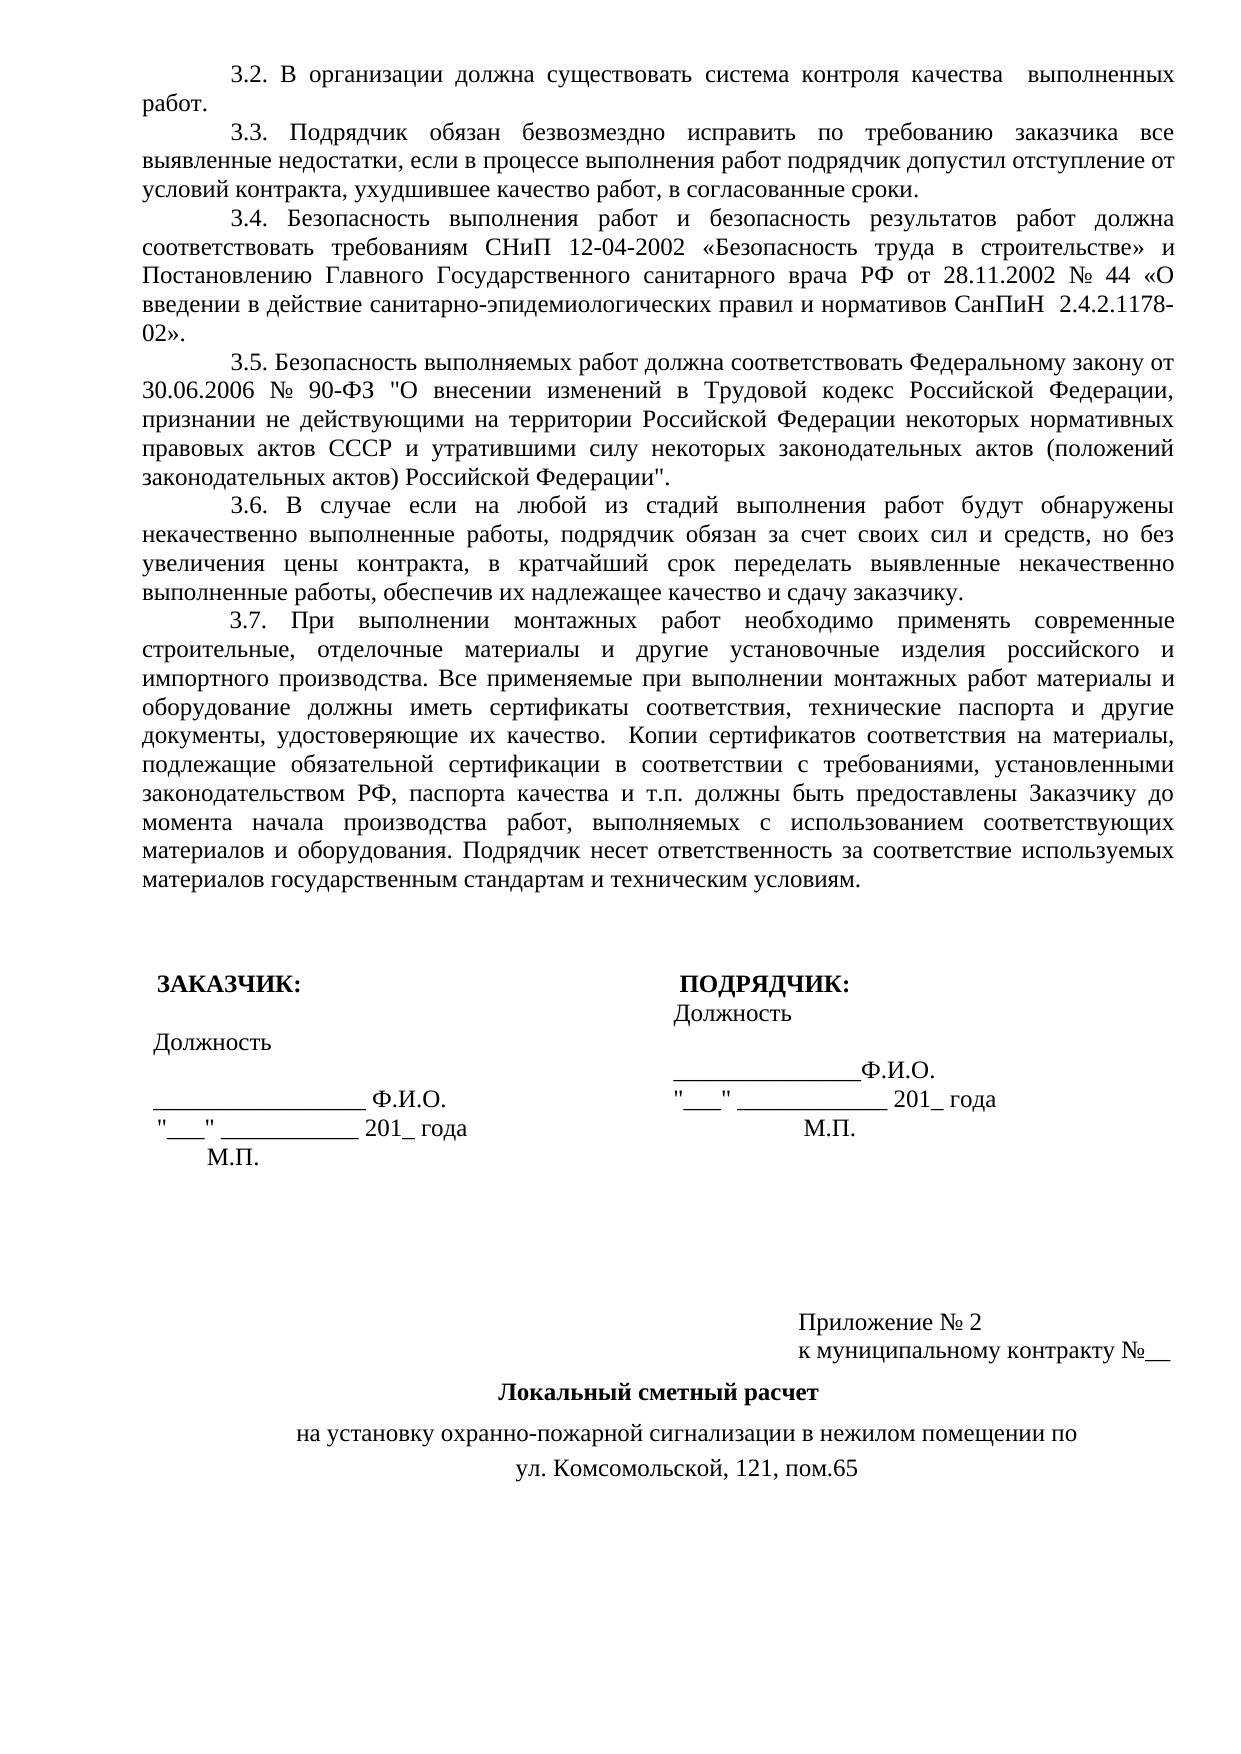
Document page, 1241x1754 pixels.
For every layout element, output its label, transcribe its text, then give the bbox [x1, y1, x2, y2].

text Локальный сметный расчет [142, 1377, 1175, 1406]
table_header ПОДРЯДЧИК: Должность _______________Ф.И.О. "___" ____________ 201_ года М.П. [662, 969, 1128, 1170]
text 3.3. Подрядчик обязан безвозмездно исправить по требованию заказчика все выявленные недостатки, если в процессе выполнения работ подрядчик допустил отступление от условий контракта, ухудшившее качество работ, в согласованные сроки. [142, 117, 1175, 203]
text 3.7. При выполнении монтажных работ необходимо применять современные строительные, отделочные материалы и другие установочные изделия российского и импортного производства. Все применяемые при выполнении монтажных работ материалы и оборудование должны иметь сертификаты соответствия, технические паспорта и другие документы, удостоверяющие их качество. Копии сертификатов соответствия на материалы, подлежащие обязательной сертификации в соответствии с требованиями, установленными законодательством РФ, паспорта качества и т.п. должны быть предоставлены Заказчику до момента начала производства работ, выполняемых с использованием соответствующих материалов и оборудования. Подрядчик несет ответственность за соответствие используемых материалов государственным стандартам и техническим условиям. [142, 605, 1175, 893]
text 3.4. Безопасность выполнения работ и безопасность результатов работ должна соответствовать требованиям СНиП 12-04-2002 «Безопасность труда в строительстве» и Постановлению Главного Государственного санитарного врача РФ от 28.11.2002 № 44 «О введении в действие санитарно-эпидемиологических правил и нормативов СанПиН 2.4.2.1178-02». [142, 203, 1175, 347]
text к муниципальному контракту №__ [142, 1336, 1175, 1364]
text 3.6. В случае если на любой из стадий выполнения работ будут обнаружены некачественно выполненные работы, подрядчик обязан за счет своих сил и средств, но без увеличения цены контракта, в кратчайший срок переделать выявленные некачественно выполненные работы, обеспечив их надлежащее качество и сдачу заказчику. [142, 490, 1175, 605]
text на установку охранно-пожарной сигнализации в нежилом помещении по [142, 1418, 1175, 1447]
text 3.5. Безопасность выполняемых работ должна соответствовать Федеральному закону от 30.06.2006 № 90-ФЗ "О внесении изменений в Трудовой кодекс Российской Федерации, признании не действующими на территории Российской Федерации некоторых нормативных правовых актов СССР и утратившими силу некоторых законодательных актов (положений законодательных актов) Российской Федерации". [142, 347, 1175, 490]
text ул. Комсомольской, 121, пом.65 [142, 1453, 1175, 1482]
text Приложение № 2 [142, 1311, 1175, 1336]
text 3.2. В организации должна существовать система контроля качества выполненных работ. [142, 59, 1175, 117]
table_header ЗАКАЗЧИК: Должность _________________ Ф.И.О. "___" ___________ 201_ года М.П. [142, 969, 662, 1170]
